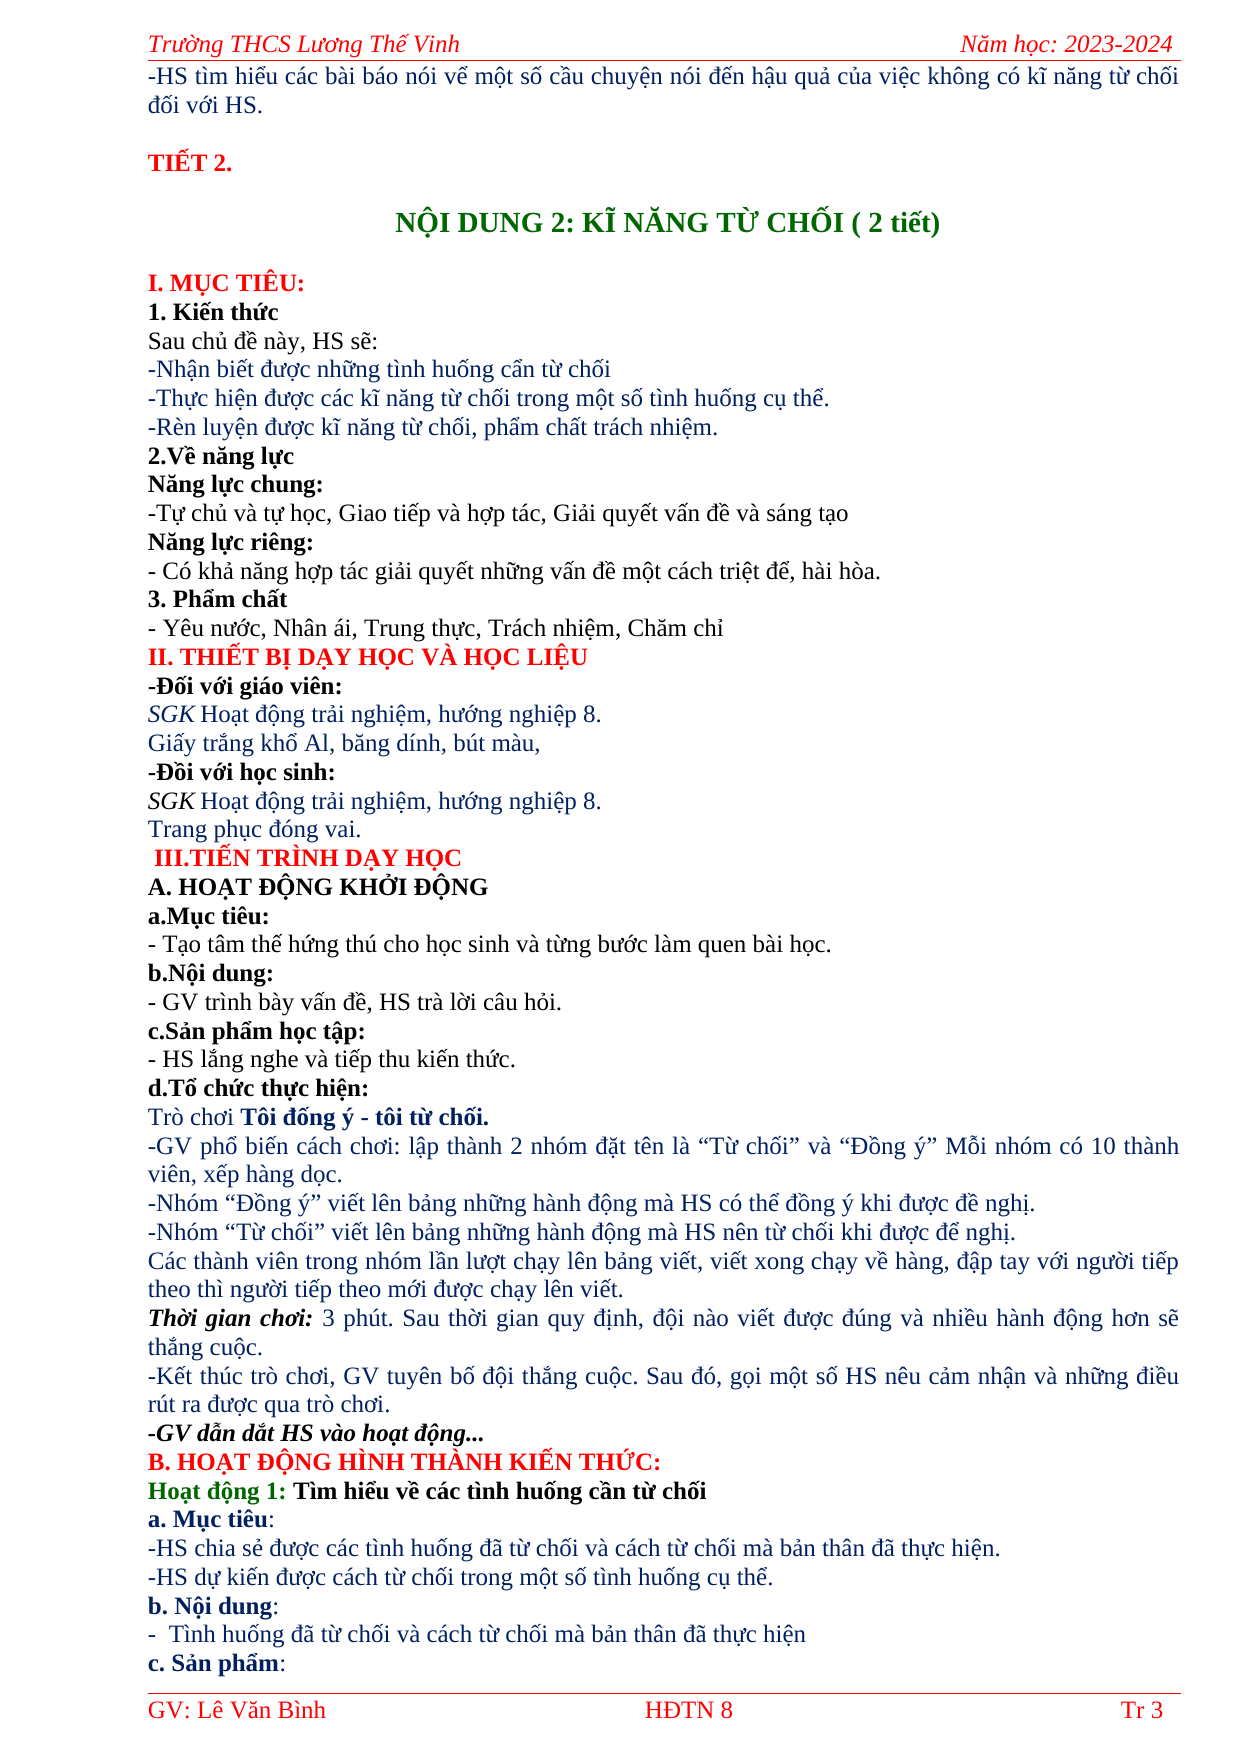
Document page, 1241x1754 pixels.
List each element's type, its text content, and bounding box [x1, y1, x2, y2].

text - Yêu nước, Nhân ái, Trung thực, Trách nhiệm, Chăm chỉ [148, 613, 1181, 642]
text -Kết thúc trò chơi, GV tuyên bố đội thắng cuộc. Sau đó, gọi một số HS nêu cảm nhận và những điều rút ra được qua trò chơi. [148, 1361, 1181, 1418]
text Giấy trắng khổ Al, băng dính, bút màu, [148, 728, 1181, 757]
text -HS dự kiến được cách từ chối trong một số tình huống cụ thể. [148, 1562, 1181, 1591]
text Sau chủ đề này, HS sẽ: [148, 326, 1181, 354]
text -Nhóm “Từ chối” viết lên bảng những hành động mà HS nên từ chối khi được để nghị. [148, 1217, 1181, 1246]
text c.Sản phẩm học tập: [148, 1016, 1181, 1044]
subtitle TIẾT 2. [148, 148, 1181, 176]
text I. MỤC TIÊU: [148, 268, 1181, 297]
text -Đồi với học sinh: [148, 757, 1181, 786]
text SGK Hoạt động trải nghiệm, hướng nghiệp 8. [148, 699, 1181, 728]
text Thời gian chơi: 3 phút. Sau thời gian quy định, đội nào viết được đúng và nhiều hành động hơn sẽ thắng cuộc. [148, 1303, 1181, 1361]
text 3. Phẩm chất [148, 584, 1181, 613]
text -GV phổ biến cách chơi: lập thành 2 nhóm đặt tên là “Từ chối” và “Đồng ý” Mỗi nhóm có 10 thành viên, xếp hàng dọc. [148, 1131, 1181, 1188]
text - GV trình bày vấn đề, HS trà lời câu hỏi. [148, 987, 1181, 1016]
text Trò chơi Tôi đống ý - tôi từ chối. [148, 1102, 1181, 1131]
text - Có khả năng hợp tác giải quyết những vấn đề một cách triệt để, hài hòa. [148, 556, 1181, 584]
text -Tự chủ và tự học, Giao tiếp và hợp tác, Giải quyết vấn đề và sáng tạo [148, 498, 1181, 527]
text -Thực hiện được các kĩ năng từ chối trong một số tình huống cụ thể. [148, 383, 1181, 412]
subtitle NỘI DUNG 2: KĨ NĂNG TỪ CHỐI ( 2 tiết) [148, 206, 1181, 239]
text 2.Về năng lực [148, 441, 1181, 469]
text d.Tổ chức thực hiện: [148, 1073, 1181, 1102]
text -HS tìm hiểu các bài báo nói vể một số cầu chuyện nói đến hậu quả của việc không có kĩ năng từ chối đối với HS. [148, 61, 1181, 119]
text -Nhận biết được những tình huống cẩn từ chối [148, 354, 1181, 383]
text SGK Hoạt động trải nghiệm, hướng nghiệp 8. [148, 786, 1181, 814]
text 1. Kiến thức [148, 297, 1181, 326]
text -GV dẫn dắt HS vào hoạt động... [148, 1418, 1181, 1447]
text b.Nội dung: [148, 958, 1181, 987]
text c. Sản phẩm: [148, 1648, 1181, 1677]
text III.TIẾN TRÌNH DẠY HỌC [148, 843, 1181, 872]
text a.Mục tiêu: [148, 901, 1181, 929]
text - Tạo tâm thế hứng thú cho học sinh và từng bước làm quen bài học. [148, 929, 1181, 958]
text II. THIẾT BỊ DẠY HỌC VÀ HỌC LIỆU [148, 642, 1181, 671]
text -Nhóm “Đồng ý” viết lên bảng những hành động mà HS có thể đồng ý khi được đề nghị. [148, 1188, 1181, 1217]
text -Rèn luyện được kĩ năng từ chối, phẩm chất trách nhiệm. [148, 412, 1181, 441]
text -HS chia sẻ được các tình huống đã từ chối và cách từ chối mà bản thân đã thực hiện. [148, 1533, 1181, 1562]
text - HS lắng nghe và tiếp thu kiến thức. [148, 1044, 1181, 1073]
text - Tình huống đã từ chối và cách từ chối mà bản thân đã thực hiện [148, 1619, 1181, 1648]
text Năng lực chung: [148, 469, 1181, 498]
text a. Mục tiêu: [148, 1504, 1181, 1533]
text B. HOẠT ĐỘNG HÌNH THÀNH KIẾN THỨC: [148, 1447, 1181, 1476]
text Hoạt động 1: Tìm hiểu về các tình huống cần từ chối [148, 1476, 1181, 1504]
text Năng lực riêng: [148, 527, 1181, 556]
text -Đối với giáo viên: [148, 671, 1181, 699]
text b. Nội dung: [148, 1591, 1181, 1619]
text Trang phục đóng vai. [148, 814, 1181, 843]
text Các thành viên trong nhóm lần lượt chạy lên bảng viết, viết xong chạy về hàng, đập tay với người tiếp theo thì người tiếp theo mới được chạy lên viết. [148, 1246, 1181, 1303]
text A. HOẠT ĐỘNG KHỞI ĐỘNG [148, 872, 1181, 901]
